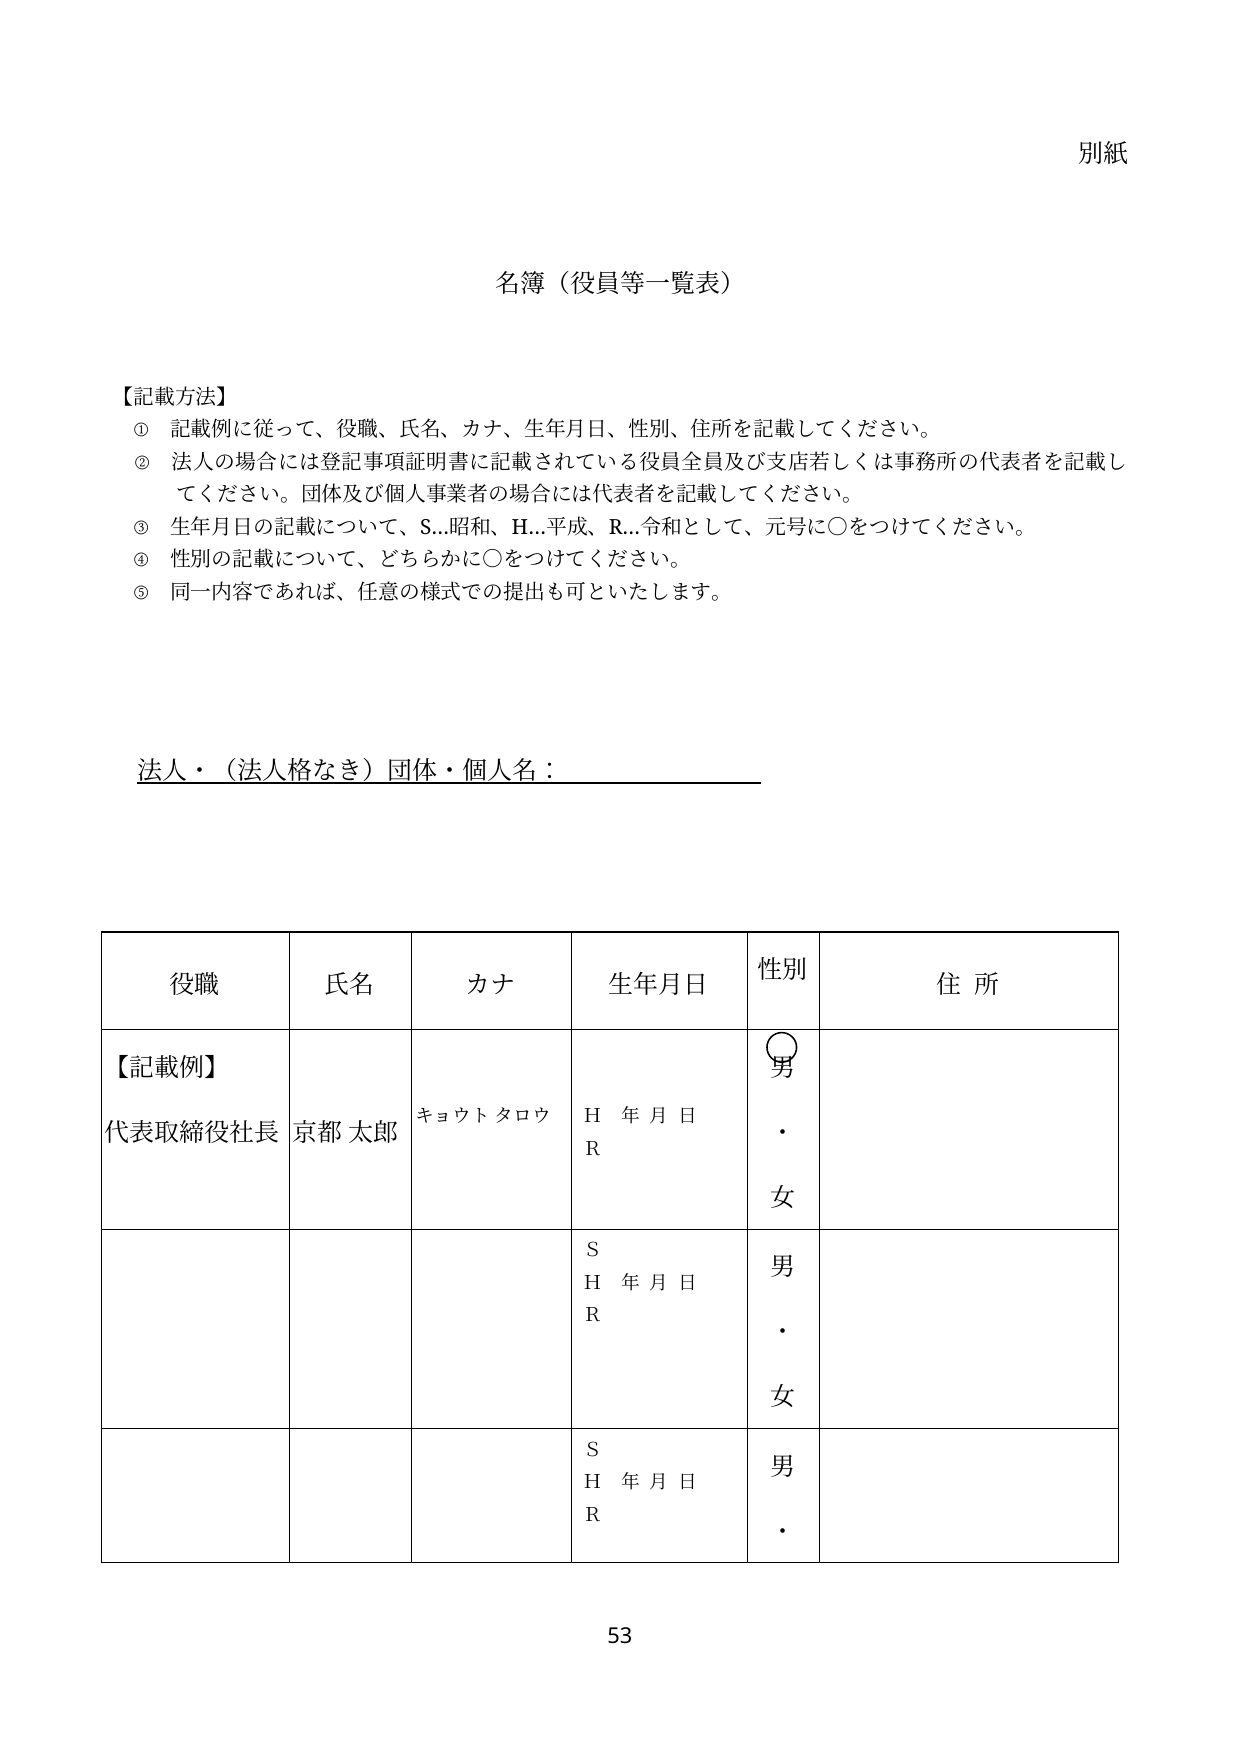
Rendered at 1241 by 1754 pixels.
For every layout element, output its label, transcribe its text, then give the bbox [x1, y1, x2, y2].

table_header 役職 [102, 933, 289, 1029]
table_cell [820, 1030, 1118, 1228]
table_cell Ｓ Ｈ 年 月 日 Ｒ [572, 1230, 747, 1428]
table_header 氏名 [290, 933, 411, 1029]
table_cell 男 ・ 女 [748, 1429, 819, 1562]
table_header 住 所 [820, 933, 1118, 1029]
text ④ 性別の記載について、どちらかに○をつけてください。 [112, 541, 1128, 574]
table_cell [290, 1230, 411, 1428]
table_cell キョウト タロウ [412, 1030, 571, 1228]
text 法人・（法人格なき）団体・個人名： [112, 736, 1128, 801]
table_cell 【記載例】 代表取締役社長 [102, 1030, 289, 1228]
text 【記載方法】 [112, 379, 1128, 411]
table_cell [412, 1429, 571, 1562]
table_cell [102, 1429, 289, 1562]
text ⑤ 同一内容であれば、任意の様式での提出も可といたします。 [112, 574, 1128, 606]
table_cell [412, 1230, 571, 1428]
table_header 生年月日 [572, 933, 747, 1029]
text ③ 生年月日の記載について、S…昭和、H…平成、R…令和として、元号に○をつけてください。 [112, 509, 1128, 541]
table_header 性別 [748, 933, 819, 1029]
table_cell [102, 1230, 289, 1428]
table_header カナ [412, 933, 571, 1029]
table_cell [820, 1429, 1118, 1562]
text ① 記載例に従って、役職、氏名、カナ、生年月日、性別、住所を記載してください。 [112, 411, 1128, 444]
table_cell Ｓ Ｈ 年 月 日 Ｒ [572, 1429, 747, 1562]
table_cell 男 ・ 女 [748, 1230, 819, 1428]
text ② 法人の場合には登記事項証明書に記載されている役員全員及び支店若しくは事務所の代表者を記載してください。団体及び個人事業者の場合には代表者を記載してください。 [134, 444, 1128, 509]
table_cell 京都 太郎 [290, 1030, 411, 1228]
table_cell Ｈ 年 月 日 Ｒ [572, 1030, 747, 1228]
table_cell 男 ・ 女 [748, 1030, 819, 1228]
text 名簿（役員等一覧表） [112, 249, 1128, 314]
table_cell [820, 1230, 1118, 1428]
text 別紙 [112, 119, 1128, 184]
table_cell [290, 1429, 411, 1562]
